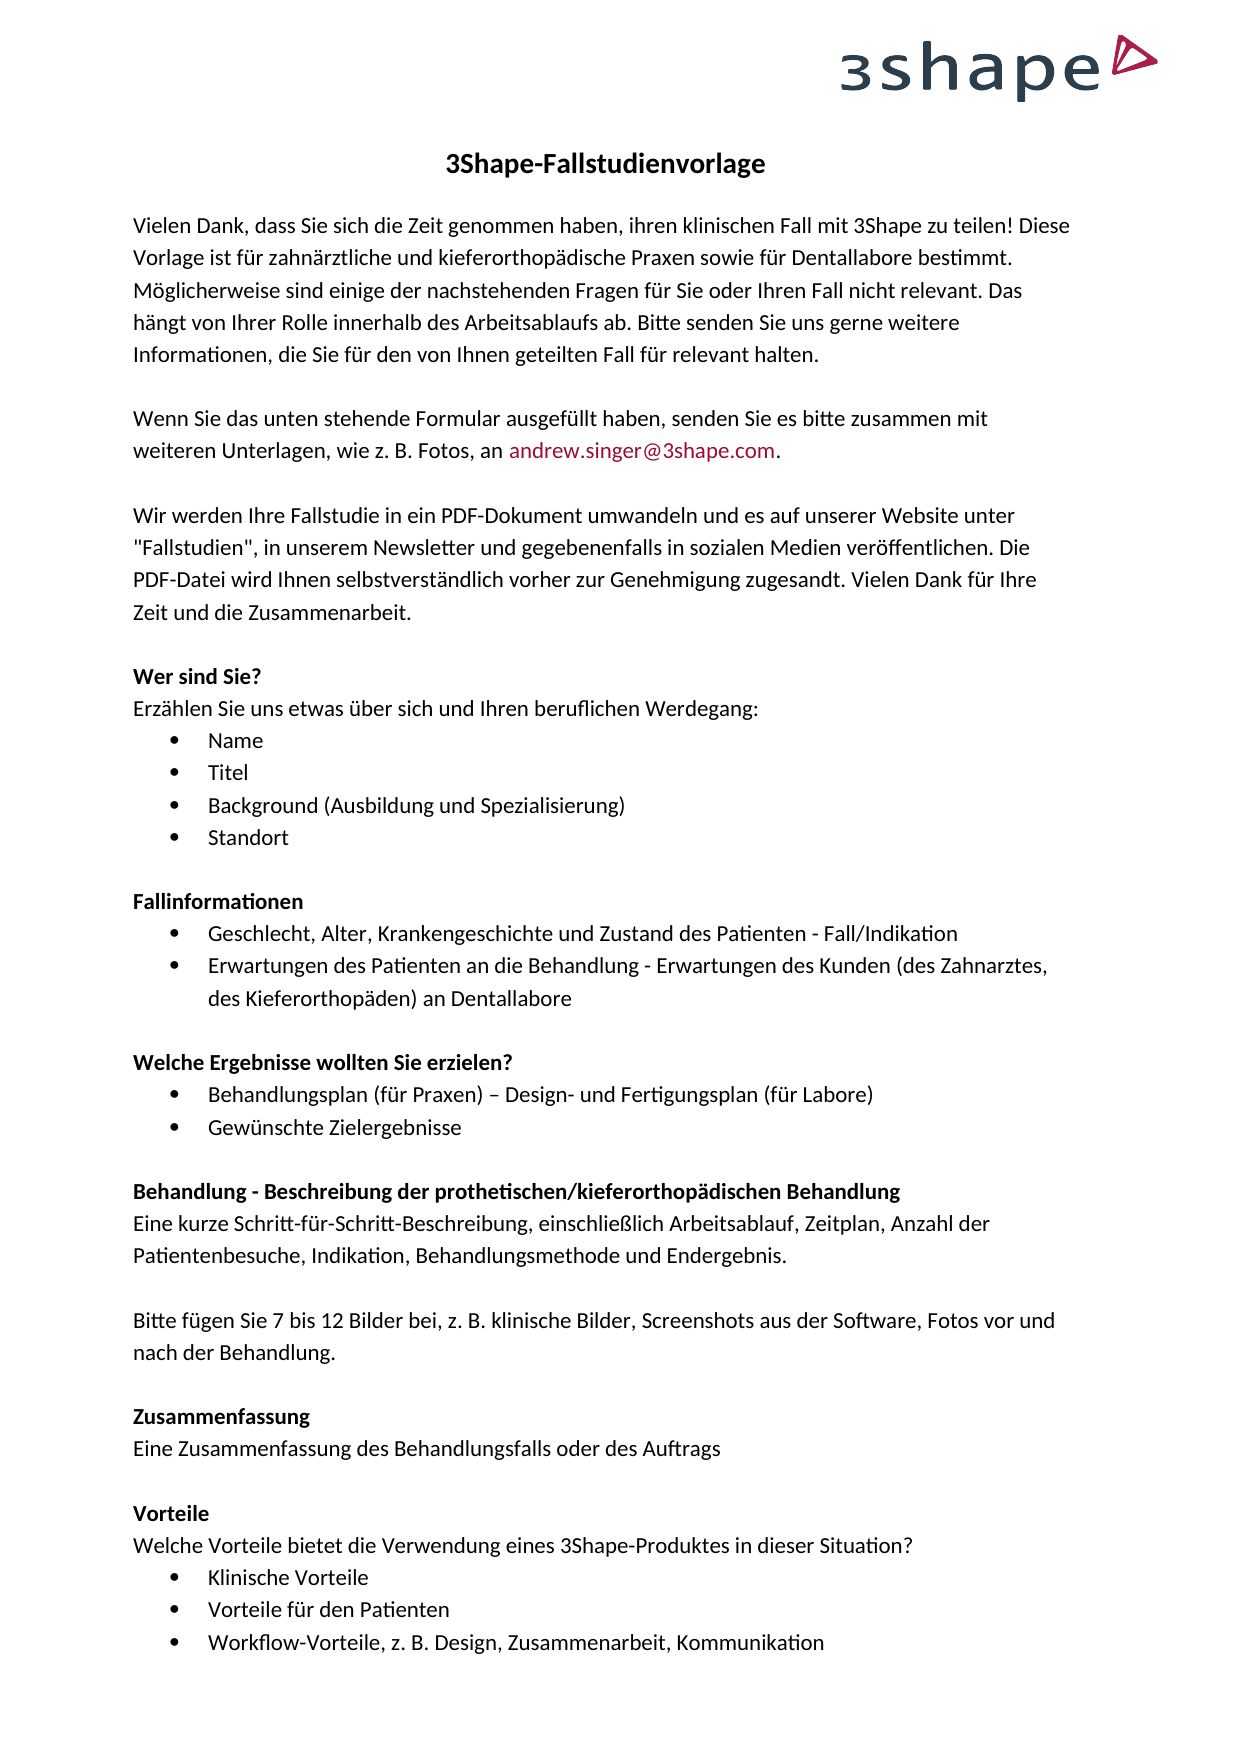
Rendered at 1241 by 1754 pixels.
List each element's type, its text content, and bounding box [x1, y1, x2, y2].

list Geschlecht, Alter, Krankengeschichte und Zustand des Patienten - Fall/Indikation [170, 919, 1078, 947]
list Background (Ausbildung und Spezialisierung) [170, 791, 1078, 819]
list Name [170, 726, 1078, 754]
text Bitte fügen Sie 7 bis 12 Bilder bei, z. B. klinische Bilder, Screenshots aus der Software, Fotos vor und nach der Behandlung. [133, 1306, 1078, 1366]
text Vielen Dank, dass Sie sich die Zeit genommen haben, ihren klinischen Fall mit 3Shape zu teilen! Diese Vorlage ist für zahnärztliche und kieferorthopädische Praxen sowie für Dentallabore bestimmt. Möglicherweise sind einige der nachstehenden Fragen für Sie oder Ihren Fall nicht relevant. Das hängt von Ihrer Rolle innerhalb des Arbeitsablaufs ab. Bitte senden Sie uns gerne weitere Informationen, die Sie für den von Ihnen geteilten Fall für relevant halten. [133, 211, 1078, 368]
text Wir werden Ihre Fallstudie in ein PDF-Dokument umwandeln und es auf unserer Website unter "Fallstudien", in unserem Newsletter und gegebenenfalls in sozialen Medien veröffentlichen. Die PDF-Datei wird Ihnen selbstverständlich vorher zur Genehmigung zugesandt. Vielen Dank für Ihre Zeit und die Zusammenarbeit. [133, 501, 1078, 626]
list Gewünschte Zielergebnisse [170, 1113, 1078, 1141]
text Wer sind Sie? [133, 662, 1078, 690]
list Vorteile für den Patienten [170, 1595, 1078, 1623]
text 3Shape-Fallstudienvorlage [133, 145, 1078, 181]
text Fallinformationen [133, 887, 1078, 915]
text Eine Zusammenfassung des Behandlungsfalls oder des Auftrags [133, 1434, 1078, 1462]
list Standort [170, 823, 1078, 851]
text Eine kurze Schritt-für-Schritt-Beschreibung, einschließlich Arbeitsablauf, Zeitplan, Anzahl der Patientenbesuche, Indikation, Behandlungsmethode und Endergebnis. [133, 1209, 1078, 1269]
text Zusammenfassung [133, 1402, 1078, 1430]
text Vorteile [133, 1499, 1078, 1527]
text Wenn Sie das unten stehende Formular ausgefüllt haben, senden Sie es bitte zusammen mit weiteren Unterlagen, wie z. B. Fotos, an andrew.singer@3shape.com. [133, 404, 1078, 465]
list Erwartungen des Patienten an die Behandlung - Erwartungen des Kunden (des Zahnarztes, des Kieferorthopäden) an Dentallabore [170, 952, 1078, 1012]
text Erzählen Sie uns etwas über sich und Ihren beruflichen Werdegang: [133, 694, 1078, 722]
text Behandlung - Beschreibung der prothetischen/kieferorthopädischen Behandlung [133, 1177, 1078, 1205]
list Behandlungsplan (für Praxen) – Design- und Fertigungsplan (für Labore) [170, 1080, 1078, 1108]
list Klinische Vorteile [170, 1563, 1078, 1591]
text Welche Ergebnisse wollten Sie erzielen? [133, 1048, 1078, 1076]
picture [841, 35, 1158, 102]
list Workflow-Vorteile, z. B. Design, Zusammenarbeit, Kommunikation [170, 1628, 1078, 1656]
list Titel [170, 758, 1078, 787]
text Welche Vorteile bietet die Verwendung eines 3Shape-Produktes in dieser Situation? [133, 1531, 1078, 1559]
